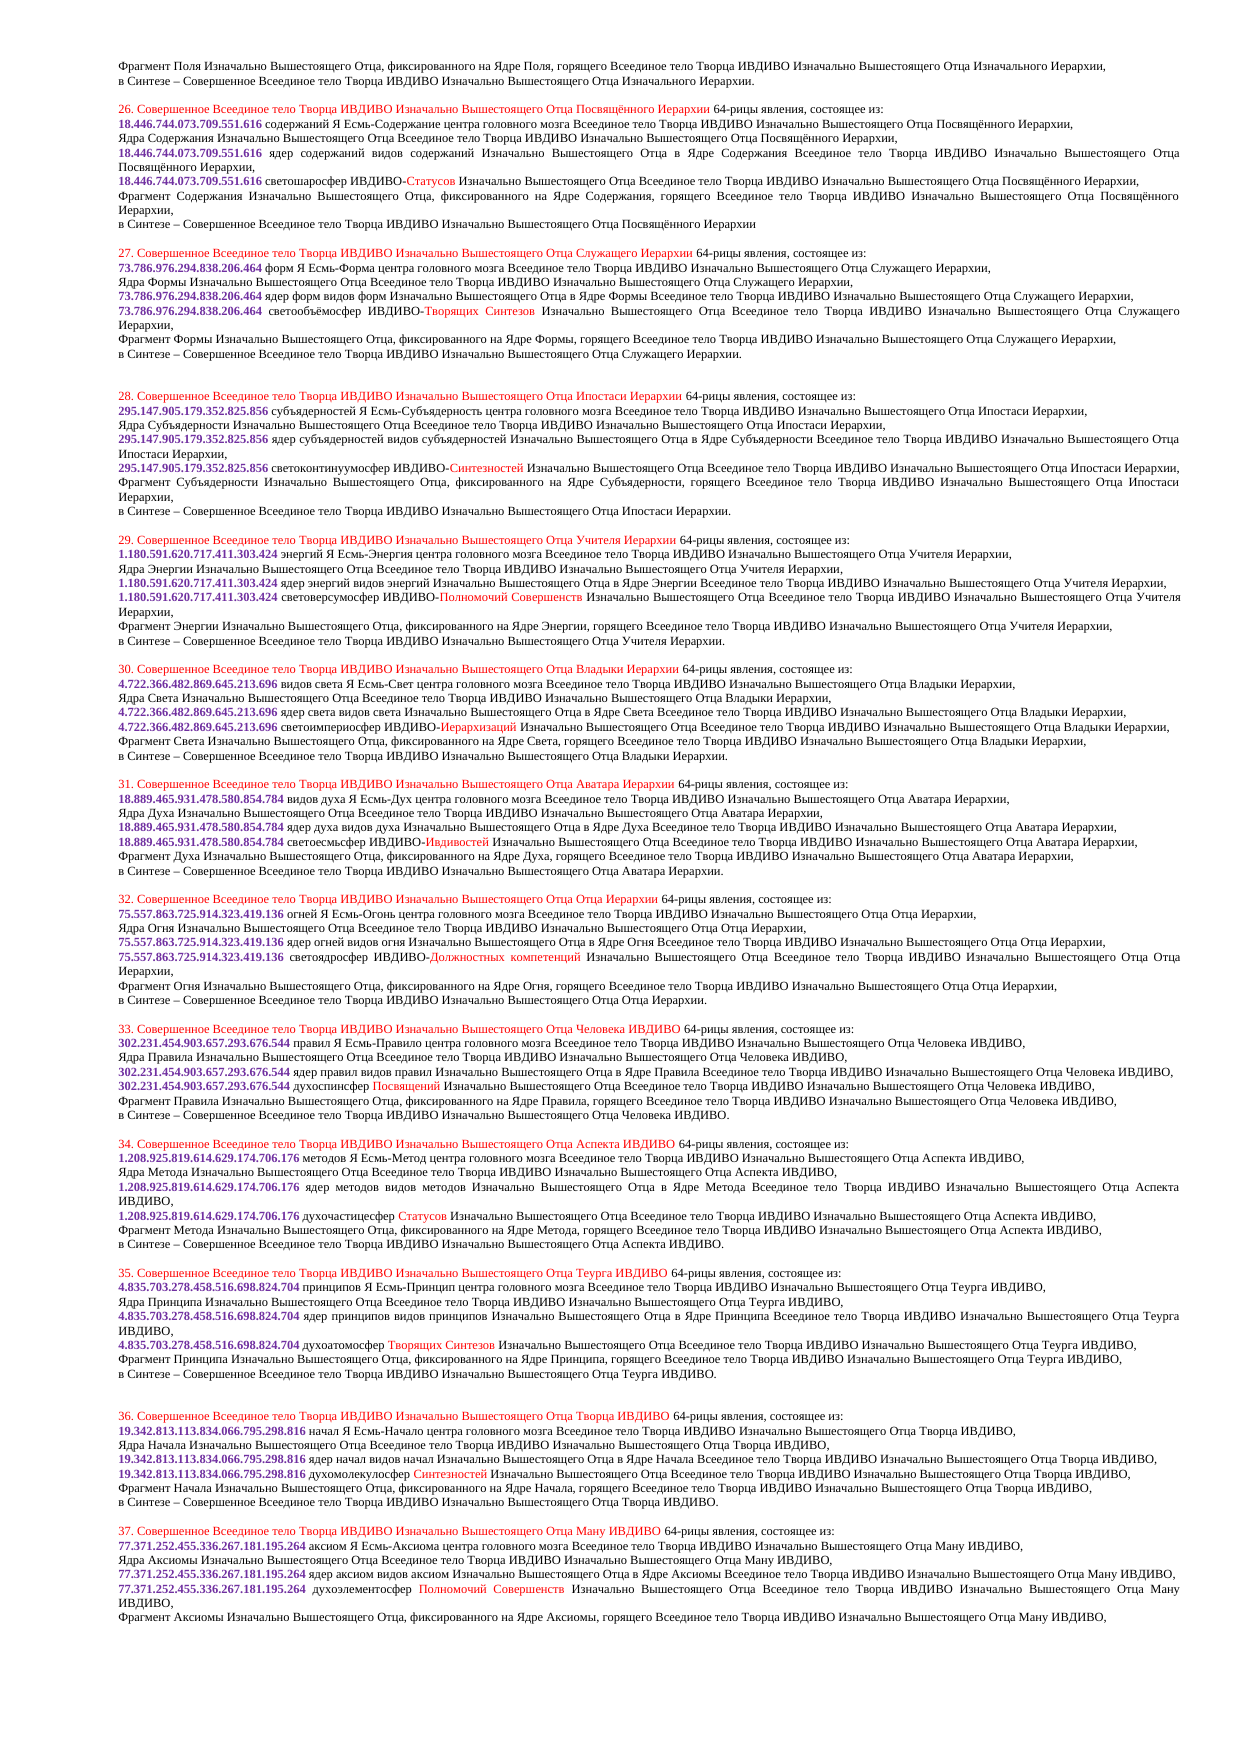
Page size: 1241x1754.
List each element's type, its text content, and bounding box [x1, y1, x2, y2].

text 26. Совершенное Всеединое тело Творца ИВДИВО Изначально Вышестоящего Отца Посвящённого Иерархии 64-рицы явления, состоящее из: [118, 102, 1181, 117]
text 35. Совершенное Всеединое тело Творца ИВДИВО Изначально Вышестоящего Отца Теурга ИВДИВО 64-рицы явления, состоящее из: [118, 1266, 1181, 1280]
text 1.180.591.620.717.411.303.424 световерсумосфер ИВДИВО-Полномочий Совершенств Изначально Вышестоящего Отца Всеединое тело Творца ИВДИВО Изначально Вышестоящего Отца Учителя Иерархии, [118, 590, 1181, 619]
text 19.342.813.113.834.066.795.298.816 начал Я Есмь-Начало центра головного мозга Всеединое тело Творца ИВДИВО Изначально Вышестоящего Отца Творца ИВДИВО, [118, 1423, 1181, 1438]
text в Синтезе – Совершенное Всеединое тело Творца ИВДИВО Изначально Вышестоящего Отца Аватара Иерархии. [118, 863, 1181, 878]
text 75.557.863.725.914.323.419.136 огней Я Есмь-Огонь центра головного мозга Всеединое тело Творца ИВДИВО Изначально Вышестоящего Отца Отца Иерархии, [118, 906, 1181, 921]
text 1.208.925.819.614.629.174.706.176 духочастицесфер Статусов Изначально Вышестоящего Отца Всеединое тело Творца ИВДИВО Изначально Вышестоящего Отца Аспекта ИВДИВО, [118, 1208, 1181, 1223]
text в Синтезе – Совершенное Всеединое тело Творца ИВДИВО Изначально Вышестоящего Отца Отца Иерархии. [118, 993, 1181, 1007]
text Фрагмент Поля Изначально Вышестоящего Отца, фиксированного на Ядре Поля, горящего Всеединое тело Творца ИВДИВО Изначально Вышестоящего Отца Изначального Иерархии, [118, 59, 1181, 73]
text Ядра Правила Изначально Вышестоящего Отца Всеединое тело Творца ИВДИВО Изначально Вышестоящего Отца Человека ИВДИВО, [118, 1050, 1181, 1064]
text Фрагмент Света Изначально Вышестоящего Отца, фиксированного на Ядре Света, горящего Всеединое тело Творца ИВДИВО Изначально Вышестоящего Отца Владыки Иерархии, [118, 734, 1181, 748]
text Фрагмент Содержания Изначально Вышестоящего Отца, фиксированного на Ядре Содержания, горящего Всеединое тело Творца ИВДИВО Изначально Вышестоящего Отца Посвящённого Иерархии, [118, 188, 1181, 217]
text Фрагмент Принципа Изначально Вышестоящего Отца, фиксированного на Ядре Принципа, горящего Всеединое тело Творца ИВДИВО Изначально Вышестоящего Отца Теурга ИВДИВО, [118, 1352, 1181, 1366]
text 4.835.703.278.458.516.698.824.704 ядер принципов видов принципов Изначально Вышестоящего Отца в Ядре Принципа Всеединое тело Творца ИВДИВО Изначально Вышестоящего Отца Теурга ИВДИВО, [118, 1309, 1181, 1338]
text Ядра Содержания Изначально Вышестоящего Отца Всеединое тело Творца ИВДИВО Изначально Вышестоящего Отца Посвящённого Иерархии, [118, 131, 1181, 145]
text 4.835.703.278.458.516.698.824.704 принципов Я Есмь-Принцип центра головного мозга Всеединое тело Творца ИВДИВО Изначально Вышестоящего Отца Теурга ИВДИВО, [118, 1280, 1181, 1294]
text в Синтезе – Совершенное Всеединое тело Творца ИВДИВО Изначально Вышестоящего Отца Служащего Иерархии. [118, 347, 1181, 361]
text 34. Совершенное Всеединое тело Творца ИВДИВО Изначально Вышестоящего Отца Аспекта ИВДИВО 64-рицы явления, состоящее из: [118, 1136, 1181, 1151]
text 4.722.366.482.869.645.213.696 ядер света видов света Изначально Вышестоящего Отца в Ядре Света Всеединое тело Творца ИВДИВО Изначально Вышестоящего Отца Владыки Иерархии, [118, 705, 1181, 719]
text Ядра Аксиомы Изначально Вышестоящего Отца Всеединое тело Творца ИВДИВО Изначально Вышестоящего Отца Ману ИВДИВО, [118, 1553, 1181, 1567]
text 73.786.976.294.838.206.464 форм Я Есмь-Форма центра головного мозга Всеединое тело Творца ИВДИВО Изначально Вышестоящего Отца Служащего Иерархии, [118, 260, 1181, 275]
text в Синтезе – Совершенное Всеединое тело Творца ИВДИВО Изначально Вышестоящего Отца Посвящённого Иерархии [118, 217, 1181, 232]
text 1.208.925.819.614.629.174.706.176 методов Я Есмь-Метод центра головного мозга Всеединое тело Творца ИВДИВО Изначально Вышестоящего Отца Аспекта ИВДИВО, [118, 1151, 1181, 1165]
text 19.342.813.113.834.066.795.298.816 ядер начал видов начал Изначально Вышестоящего Отца в Ядре Начала Всеединое тело Творца ИВДИВО Изначально Вышестоящего Отца Творца ИВДИВО, [118, 1452, 1181, 1466]
text в Синтезе – Совершенное Всеединое тело Творца ИВДИВО Изначально Вышестоящего Отца Теурга ИВДИВО. [118, 1366, 1181, 1381]
text 77.371.252.455.336.267.181.195.264 ядер аксиом видов аксиом Изначально Вышестоящего Отца в Ядре Аксиомы Всеединое тело Творца ИВДИВО Изначально Вышестоящего Отца Ману ИВДИВО, [118, 1567, 1181, 1581]
text 31. Совершенное Всеединое тело Творца ИВДИВО Изначально Вышестоящего Отца Аватара Иерархии 64-рицы явления, состоящее из: [118, 777, 1181, 791]
text в Синтезе – Совершенное Всеединое тело Творца ИВДИВО Изначально Вышестоящего Отца Человека ИВДИВО. [118, 1108, 1181, 1122]
text 30. Совершенное Всеединое тело Творца ИВДИВО Изначально Вышестоящего Отца Владыки Иерархии 64-рицы явления, состоящее из: [118, 662, 1181, 676]
text 27. Совершенное Всеединое тело Творца ИВДИВО Изначально Вышестоящего Отца Служащего Иерархии 64-рицы явления, состоящее из: [118, 246, 1181, 260]
text в Синтезе – Совершенное Всеединое тело Творца ИВДИВО Изначально Вышестоящего Отца Аспекта ИВДИВО. [118, 1237, 1181, 1251]
text 4.722.366.482.869.645.213.696 светоимпериосфер ИВДИВО-Иерархизаций Изначально Вышестоящего Отца Всеединое тело Творца ИВДИВО Изначально Вышестоящего Отца Владыки Иерархии, [118, 719, 1181, 734]
text Фрагмент Начала Изначально Вышестоящего Отца, фиксированного на Ядре Начала, горящего Всеединое тело Творца ИВДИВО Изначально Вышестоящего Отца Творца ИВДИВО, [118, 1481, 1181, 1495]
text 36. Совершенное Всеединое тело Творца ИВДИВО Изначально Вышестоящего Отца Творца ИВДИВО 64-рицы явления, состоящее из: [118, 1409, 1181, 1423]
text Фрагмент Правила Изначально Вышестоящего Отца, фиксированного на Ядре Правила, горящего Всеединое тело Творца ИВДИВО Изначально Вышестоящего Отца Человека ИВДИВО, [118, 1093, 1181, 1108]
text Ядра Света Изначально Вышестоящего Отца Всеединое тело Творца ИВДИВО Изначально Вышестоящего Отца Владыки Иерархии, [118, 691, 1181, 705]
text в Синтезе – Совершенное Всеединое тело Творца ИВДИВО Изначально Вышестоящего Отца Творца ИВДИВО. [118, 1495, 1181, 1509]
text 19.342.813.113.834.066.795.298.816 духомолекулосфер Синтезностей Изначально Вышестоящего Отца Всеединое тело Творца ИВДИВО Изначально Вышестоящего Отца Творца ИВДИВО, [118, 1466, 1181, 1481]
text 28. Совершенное Всеединое тело Творца ИВДИВО Изначально Вышестоящего Отца Ипостаси Иерархии 64-рицы явления, состоящее из: [118, 389, 1181, 403]
text 29. Совершенное Всеединое тело Творца ИВДИВО Изначально Вышестоящего Отца Учителя Иерархии 64-рицы явления, состоящее из: [118, 533, 1181, 547]
text 18.889.465.931.478.580.854.784 ядер духа видов духа Изначально Вышестоящего Отца в Ядре Духа Всеединое тело Творца ИВДИВО Изначально Вышестоящего Отца Аватара Иерархии, [118, 820, 1181, 834]
text 4.722.366.482.869.645.213.696 видов света Я Есмь-Свет центра головного мозга Всеединое тело Творца ИВДИВО Изначально Вышестоящего Отца Владыки Иерархии, [118, 676, 1181, 691]
text Фрагмент Метода Изначально Вышестоящего Отца, фиксированного на Ядре Метода, горящего Всеединое тело Творца ИВДИВО Изначально Вышестоящего Отца Аспекта ИВДИВО, [118, 1223, 1181, 1237]
text 302.231.454.903.657.293.676.544 духоспинсфер Посвящений Изначально Вышестоящего Отца Всеединое тело Творца ИВДИВО Изначально Вышестоящего Отца Человека ИВДИВО, [118, 1079, 1181, 1093]
text 37. Совершенное Всеединое тело Творца ИВДИВО Изначально Вышестоящего Отца Ману ИВДИВО 64-рицы явления, состоящее из: [118, 1524, 1181, 1538]
text 1.208.925.819.614.629.174.706.176 ядер методов видов методов Изначально Вышестоящего Отца в Ядре Метода Всеединое тело Творца ИВДИВО Изначально Вышестоящего Отца Аспекта ИВДИВО, [118, 1179, 1181, 1208]
text 18.446.744.073.709.551.616 светошаросфер ИВДИВО-Статусов Изначально Вышестоящего Отца Всеединое тело Творца ИВДИВО Изначально Вышестоящего Отца Посвящённого Иерархии, [118, 174, 1181, 188]
text 77.371.252.455.336.267.181.195.264 духоэлементосфер Полномочий Совершенств Изначально Вышестоящего Отца Всеединое тело Творца ИВДИВО Изначально Вышестоящего Отца Ману ИВДИВО, [118, 1581, 1181, 1610]
text 73.786.976.294.838.206.464 ядер форм видов форм Изначально Вышестоящего Отца в Ядре Формы Всеединое тело Творца ИВДИВО Изначально Вышестоящего Отца Служащего Иерархии, [118, 289, 1181, 303]
text 32. Совершенное Всеединое тело Творца ИВДИВО Изначально Вышестоящего Отца Отца Иерархии 64-рицы явления, состоящее из: [118, 892, 1181, 906]
text 75.557.863.725.914.323.419.136 светоядросфер ИВДИВО-Должностных компетенций Изначально Вышестоящего Отца Всеединое тело Творца ИВДИВО Изначально Вышестоящего Отца Отца Иерархии, [118, 949, 1181, 978]
text 75.557.863.725.914.323.419.136 ядер огней видов огня Изначально Вышестоящего Отца в Ядре Огня Всеединое тело Творца ИВДИВО Изначально Вышестоящего Отца Отца Иерархии, [118, 935, 1181, 949]
text в Синтезе – Совершенное Всеединое тело Творца ИВДИВО Изначально Вышестоящего Отца Изначального Иерархии. [118, 73, 1181, 88]
text 1.180.591.620.717.411.303.424 энергий Я Есмь-Энергия центра головного мозга Всеединое тело Творца ИВДИВО Изначально Вышестоящего Отца Учителя Иерархии, [118, 547, 1181, 561]
text Ядра Огня Изначально Вышестоящего Отца Всеединое тело Творца ИВДИВО Изначально Вышестоящего Отца Отца Иерархии, [118, 921, 1181, 935]
text Фрагмент Огня Изначально Вышестоящего Отца, фиксированного на Ядре Огня, горящего Всеединое тело Творца ИВДИВО Изначально Вышестоящего Отца Отца Иерархии, [118, 978, 1181, 993]
text Фрагмент Духа Изначально Вышестоящего Отца, фиксированного на Ядре Духа, горящего Всеединое тело Творца ИВДИВО Изначально Вышестоящего Отца Аватара Иерархии, [118, 849, 1181, 863]
text Ядра Метода Изначально Вышестоящего Отца Всеединое тело Творца ИВДИВО Изначально Вышестоящего Отца Аспекта ИВДИВО, [118, 1165, 1181, 1179]
text 33. Совершенное Всеединое тело Творца ИВДИВО Изначально Вышестоящего Отца Человека ИВДИВО 64-рицы явления, состоящее из: [118, 1021, 1181, 1036]
text 18.889.465.931.478.580.854.784 светоесмьсфер ИВДИВО-Ивдивостей Изначально Вышестоящего Отца Всеединое тело Творца ИВДИВО Изначально Вышестоящего Отца Аватара Иерархии, [118, 834, 1181, 849]
text в Синтезе – Совершенное Всеединое тело Творца ИВДИВО Изначально Вышестоящего Отца Учителя Иерархии. [118, 633, 1181, 648]
text Ядра Энергии Изначально Вышестоящего Отца Всеединое тело Творца ИВДИВО Изначально Вышестоящего Отца Учителя Иерархии, [118, 561, 1181, 576]
text Ядра Начала Изначально Вышестоящего Отца Всеединое тело Творца ИВДИВО Изначально Вышестоящего Отца Творца ИВДИВО, [118, 1438, 1181, 1452]
text 18.446.744.073.709.551.616 содержаний Я Есмь-Содержание центра головного мозга Всеединое тело Творца ИВДИВО Изначально Вышестоящего Отца Посвящённого Иерархии, [118, 117, 1181, 131]
text Фрагмент Субъядерности Изначально Вышестоящего Отца, фиксированного на Ядре Субъядерности, горящего Всеединое тело Творца ИВДИВО Изначально Вышестоящего Отца Ипостаси Иерархии, [118, 475, 1181, 504]
text 18.446.744.073.709.551.616 ядер содержаний видов содержаний Изначально Вышестоящего Отца в Ядре Содержания Всеединое тело Творца ИВДИВО Изначально Вышестоящего Отца Посвящённого Иерархии, [118, 145, 1181, 174]
text Ядра Духа Изначально Вышестоящего Отца Всеединое тело Творца ИВДИВО Изначально Вышестоящего Отца Аватара Иерархии, [118, 806, 1181, 820]
text Фрагмент Формы Изначально Вышестоящего Отца, фиксированного на Ядре Формы, горящего Всеединое тело Творца ИВДИВО Изначально Вышестоящего Отца Служащего Иерархии, [118, 332, 1181, 347]
text 18.889.465.931.478.580.854.784 видов духа Я Есмь-Дух центра головного мозга Всеединое тело Творца ИВДИВО Изначально Вышестоящего Отца Аватара Иерархии, [118, 791, 1181, 806]
text Ядра Формы Изначально Вышестоящего Отца Всеединое тело Творца ИВДИВО Изначально Вышестоящего Отца Служащего Иерархии, [118, 275, 1181, 289]
text 77.371.252.455.336.267.181.195.264 аксиом Я Есмь-Аксиома центра головного мозга Всеединое тело Творца ИВДИВО Изначально Вышестоящего Отца Ману ИВДИВО, [118, 1538, 1181, 1553]
text 302.231.454.903.657.293.676.544 правил Я Есмь-Правило центра головного мозга Всеединое тело Творца ИВДИВО Изначально Вышестоящего Отца Человека ИВДИВО, [118, 1036, 1181, 1050]
text 1.180.591.620.717.411.303.424 ядер энергий видов энергий Изначально Вышестоящего Отца в Ядре Энергии Всеединое тело Творца ИВДИВО Изначально Вышестоящего Отца Учителя Иерархии, [118, 576, 1181, 590]
text 73.786.976.294.838.206.464 светообъёмосфер ИВДИВО-Творящих Синтезов Изначально Вышестоящего Отца Всеединое тело Творца ИВДИВО Изначально Вышестоящего Отца Служащего Иерархии, [118, 303, 1181, 332]
text Ядра Субъядерности Изначально Вышестоящего Отца Всеединое тело Творца ИВДИВО Изначально Вышестоящего Отца Ипостаси Иерархии, [118, 418, 1181, 432]
text Фрагмент Энергии Изначально Вышестоящего Отца, фиксированного на Ядре Энергии, горящего Всеединое тело Творца ИВДИВО Изначально Вышестоящего Отца Учителя Иерархии, [118, 619, 1181, 633]
text 295.147.905.179.352.825.856 субъядерностей Я Есмь-Субъядерность центра головного мозга Всеединое тело Творца ИВДИВО Изначально Вышестоящего Отца Ипостаси Иерархии, [118, 403, 1181, 418]
text 295.147.905.179.352.825.856 светоконтинуумосфер ИВДИВО-Синтезностей Изначально Вышестоящего Отца Всеединое тело Творца ИВДИВО Изначально Вышестоящего Отца Ипостаси Иерархии, [118, 461, 1181, 475]
text в Синтезе – Совершенное Всеединое тело Творца ИВДИВО Изначально Вышестоящего Отца Владыки Иерархии. [118, 748, 1181, 763]
text 302.231.454.903.657.293.676.544 ядер правил видов правил Изначально Вышестоящего Отца в Ядре Правила Всеединое тело Творца ИВДИВО Изначально Вышестоящего Отца Человека ИВДИВО, [118, 1064, 1181, 1079]
text Ядра Принципа Изначально Вышестоящего Отца Всеединое тело Творца ИВДИВО Изначально Вышестоящего Отца Теурга ИВДИВО, [118, 1294, 1181, 1309]
text 4.835.703.278.458.516.698.824.704 духоатомосфер Творящих Синтезов Изначально Вышестоящего Отца Всеединое тело Творца ИВДИВО Изначально Вышестоящего Отца Теурга ИВДИВО, [118, 1338, 1181, 1352]
text в Синтезе – Совершенное Всеединое тело Творца ИВДИВО Изначально Вышестоящего Отца Ипостаси Иерархии. [118, 504, 1181, 518]
text Фрагмент Аксиомы Изначально Вышестоящего Отца, фиксированного на Ядре Аксиомы, горящего Всеединое тело Творца ИВДИВО Изначально Вышестоящего Отца Ману ИВДИВО, [118, 1610, 1181, 1624]
text 295.147.905.179.352.825.856 ядер субъядерностей видов субъядерностей Изначально Вышестоящего Отца в Ядре Субъядерности Всеединое тело Творца ИВДИВО Изначально Вышестоящего Отца Ипостаси Иерархии, [118, 432, 1181, 461]
